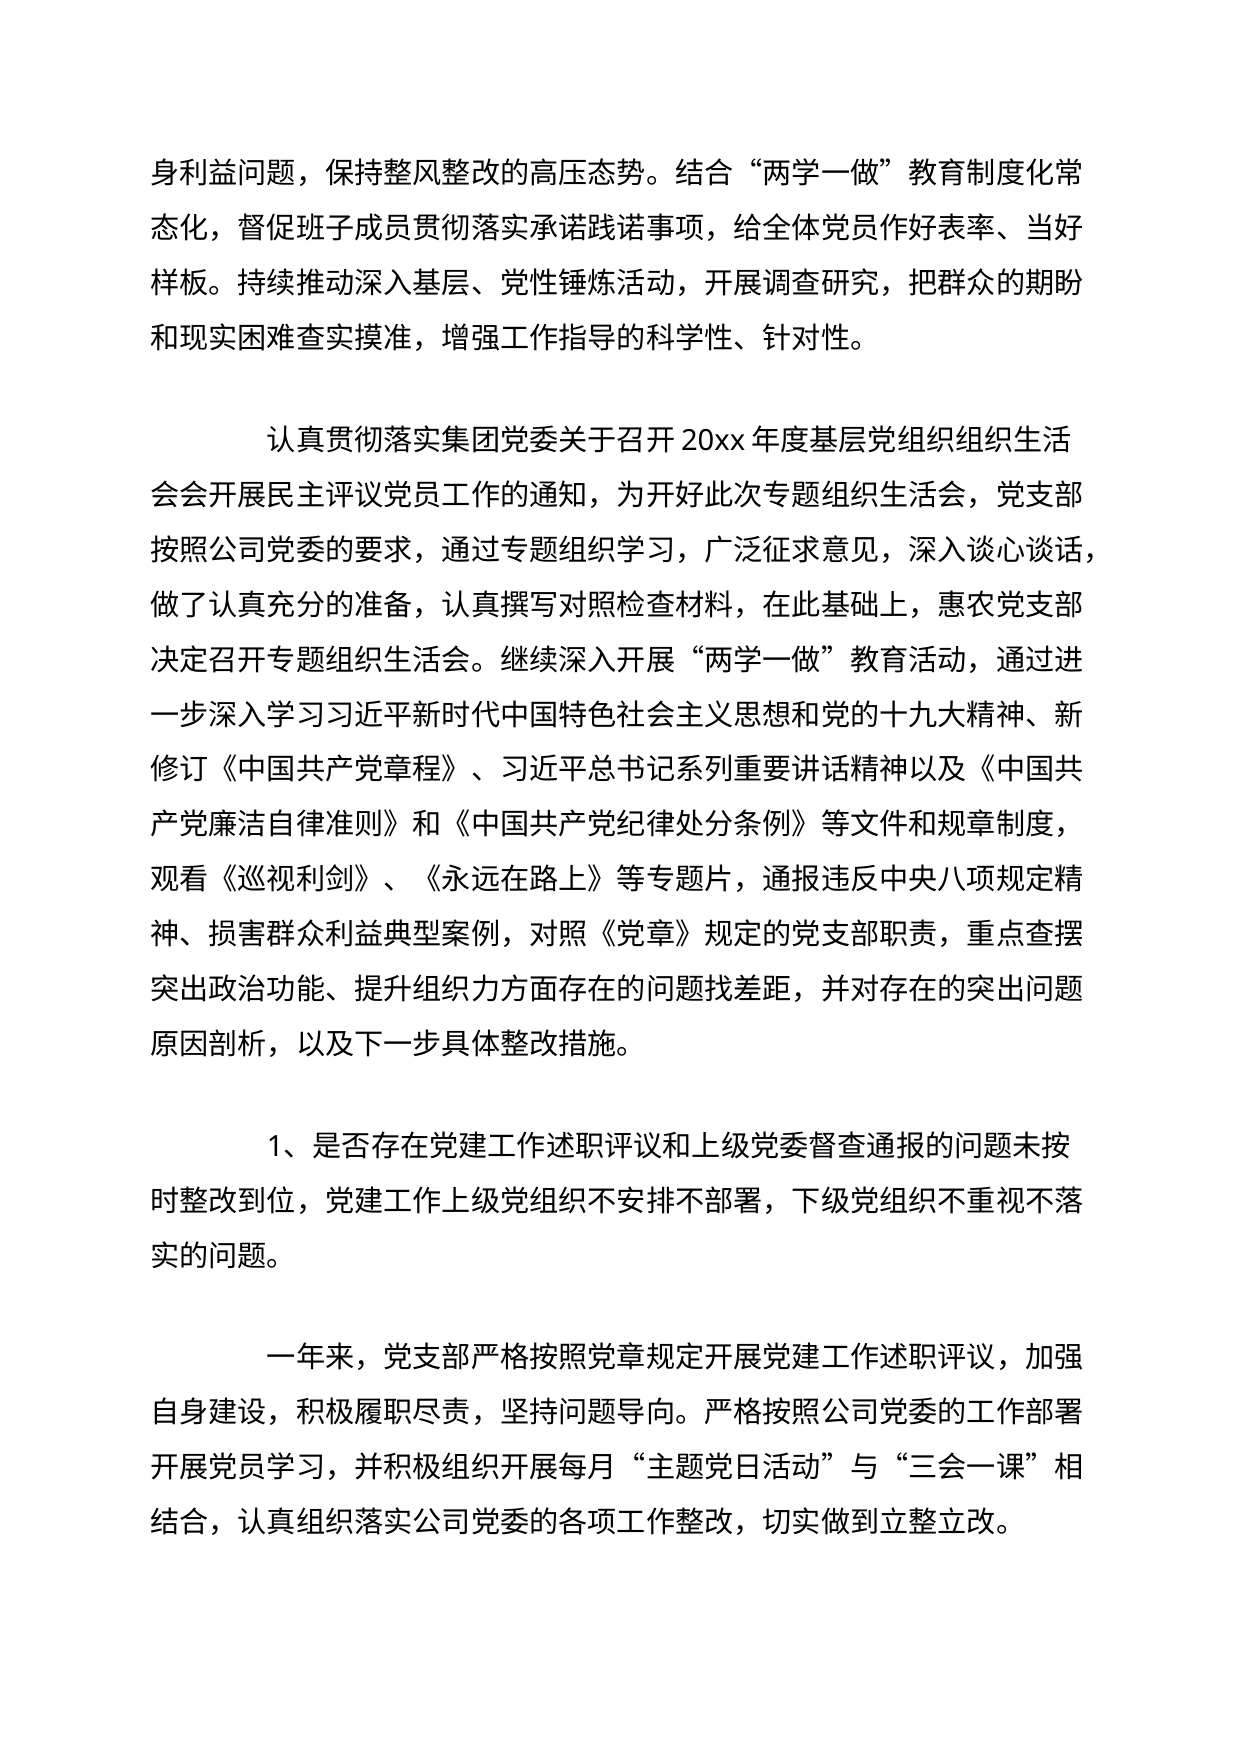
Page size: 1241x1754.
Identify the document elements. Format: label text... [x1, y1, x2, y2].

text 认真贯彻落实集团党委关于召开20xx年度基层党组织组织生活会会开展民主评议党员工作的通知，为开好此次专题组织生活会，党支部按照公司党委的要求，通过专题组织学习，广泛征求意见，深入谈心谈话，做了认真充分的准备，认真撰写对照检查材料，在此基础上，惠农党支部决定召开专题组织生活会。继续深入开展“两学一做”教育活动，通过进一步深入学习习近平新时代中国特色社会主义思想和党的十九大精神、新修订《中国共产党章程》、习近平总书记系列重要讲话精神以及《中国共产党廉洁自律准则》和《中国共产党纪律处分条例》等文件和规章制度，观看《巡视利剑》、《永远在路上》等专题片，通报违反中央八项规定精神、损害群众利益典型案例，对照《党章》规定的党支部职责，重点查摆突出政治功能、提升组织力方面存在的问题找差距，并对存在的突出问题原因剖析，以及下一步具体整改措施。 [150, 416, 1090, 1063]
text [150, 150, 1090, 357]
text 1、是否存在党建工作述职评议和上级党委督查通报的问题未按时整改到位，党建工作上级党组织不安排不部署，下级党组织不重视不落实的问题。 [150, 1122, 1090, 1274]
text 一年来，党支部严格按照党章规定开展党建工作述职评议，加强自身建设，积极履职尽责，坚持问题导向。严格按照公司党委的工作部署开展党员学习，并积极组织开展每月“主题党日活动”与“三会一课”相结合，认真组织落实公司党委的各项工作整改，切实做到立整立改。 [150, 1334, 1090, 1541]
